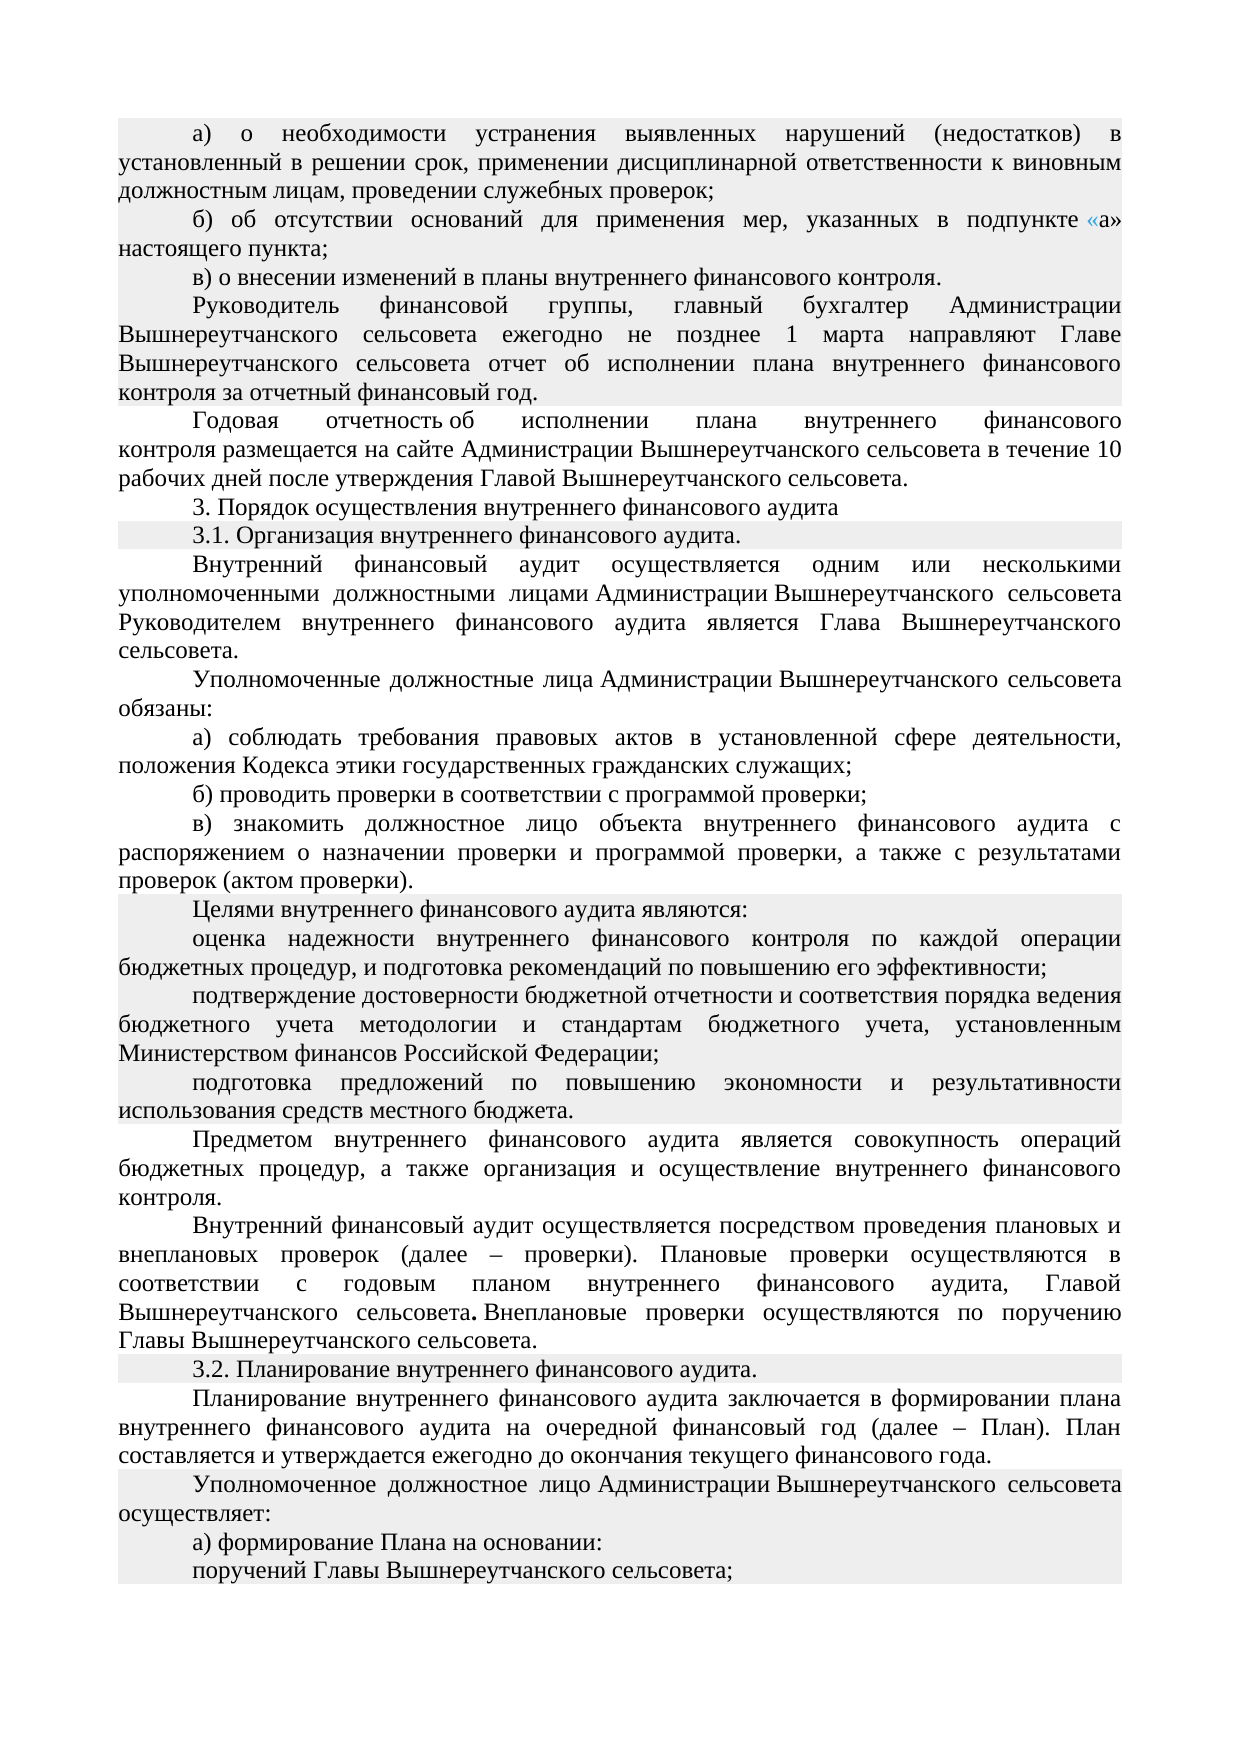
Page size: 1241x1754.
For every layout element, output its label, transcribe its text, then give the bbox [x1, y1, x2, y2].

text а) соблюдать требования правовых актов в установленной сфере деятельности, положения Кодекса этики государственных гражданских служащих; [118, 722, 1122, 779]
text Внутренний финансовый аудит осуществляется посредством проведения плановых и внеплановых проверок (далее – проверки). Плановые проверки осуществляются в соответствии с годовым планом внутреннего финансового аудита, Главой Вышнереутчанского сельсовета. Внеплановые проверки осуществляются по поручению Главы Вышнереутчанского сельсовета. [118, 1211, 1122, 1354]
text Уполномоченное должностное лицо Администрации Вышнереутчанского сельсовета осуществляет: [118, 1469, 1122, 1527]
text 3.2. Планирование внутреннего финансового аудита. [118, 1354, 1122, 1383]
text подтверждение достоверности бюджетной отчетности и соответствия порядка ведения бюджетного учета методологии и стандартам бюджетного учета, установленным Министерством финансов Российской Федерации; [118, 981, 1122, 1067]
text Руководитель финансовой группы, главный бухгалтер Администрации Вышнереутчанского сельсовета ежегодно не позднее 1 марта направляют Главе Вышнереутчанского сельсовета отчет об исполнении плана внутреннего финансового контроля за отчетный финансовый год. [118, 291, 1122, 406]
text подготовка предложений по повышению экономности и результативности использования средств местного бюджета. [118, 1067, 1122, 1124]
text Целями внутреннего финансового аудита являются: [118, 894, 1122, 923]
text Внутренний финансовый аудит осуществляется одним или несколькими уполномоченными должностными лицами Администрации Вышнереутчанского сельсовета Руководителем внутреннего финансового аудита является Глава Вышнереутчанского сельсовета. [118, 549, 1122, 664]
text в) знакомить должностное лицо объекта внутреннего финансового аудита с распоряжением о назначении проверки и программой проверки, а также с результатами проверок (актом проверки). [118, 808, 1122, 894]
text Годовая отчетность об исполнении плана внутреннего финансового контроля размещается на сайте Администрации Вышнереутчанского сельсовета в течение 10 рабочих дней после утверждения Главой Вышнереутчанского сельсовета. [118, 406, 1122, 492]
text 3.1. Организация внутреннего финансового аудита. [118, 521, 1122, 549]
text б) проводить проверки в соответствии с программой проверки; [118, 779, 1122, 808]
text Уполномоченные должностные лица Администрации Вышнереутчанского сельсовета обязаны: [118, 664, 1122, 722]
text оценка надежности внутреннего финансового контроля по каждой операции бюджетных процедур, и подготовка рекомендаций по повышению его эффективности; [118, 923, 1122, 981]
text а) о необходимости устранения выявленных нарушений (недостатков) в установленный в решении срок, применении дисциплинарной ответственности к виновным должностным лицам, проведении служебных проверок; [118, 118, 1122, 204]
text а) формирование Плана на основании: [118, 1527, 1122, 1556]
text поручений Главы Вышнереутчанского сельсовета; [118, 1556, 1122, 1584]
text б) об отсутствии оснований для применения мер, указанных в подпункте «а» настоящего пункта; [118, 204, 1122, 262]
text Планирование внутреннего финансового аудита заключается в формировании плана внутреннего финансового аудита на очередной финансовый год (далее – План). План составляется и утверждается ежегодно до окончания текущего финансового года. [118, 1383, 1122, 1469]
text в) о внесении изменений в планы внутреннего финансового контроля. [118, 262, 1122, 291]
text Предметом внутреннего финансового аудита является совокупность операций бюджетных процедур, а также организация и осуществление внутреннего финансового контроля. [118, 1124, 1122, 1211]
text 3. Порядок осуществления внутреннего финансового аудита [118, 492, 1122, 521]
